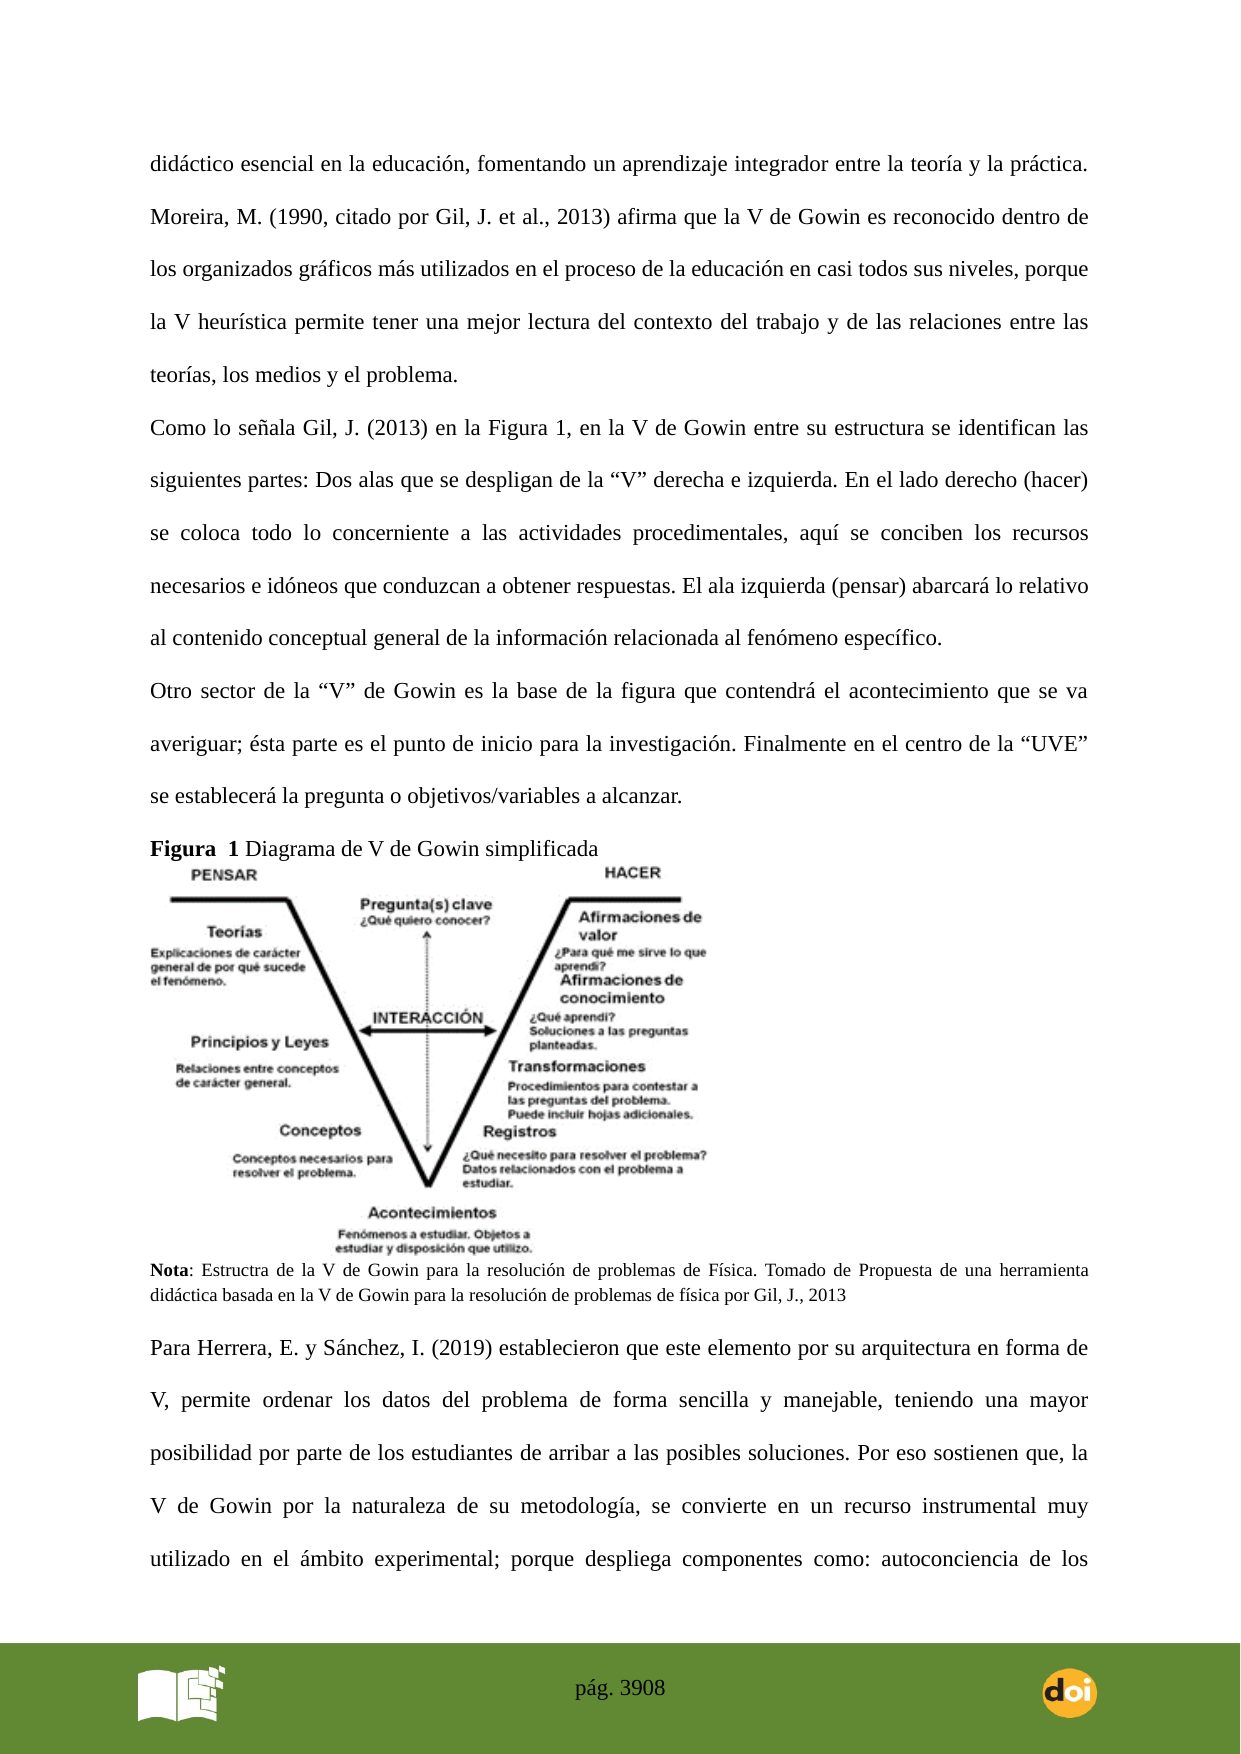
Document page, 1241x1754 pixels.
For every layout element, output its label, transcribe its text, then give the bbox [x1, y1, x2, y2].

text Otro sector de la “V” de Gowin es la base de la figura que contendrá el acontecimiento que se va averiguar; ésta parte es el punto de inicio para la investigación. Finalmente en el centro de la “UVE” se establecerá la pregunta o objetivos/variables a alcanzar. [150, 677, 1090, 809]
text Figura 1 Diagrama de V de Gowin simplificada [150, 835, 1090, 862]
picture [150, 865, 708, 1256]
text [150, 150, 1090, 387]
text Como lo señala Gil, J. (2013) en la Figura 1, en la V de Gowin entre su estructura se identifican las siguientes partes: Dos alas que se despligan de la “V” derecha e izquierda. En el lado derecho (hacer) se coloca todo lo concerniente a las actividades procedimentales, aquí se conciben los recursos necesarios e idóneos que conduzcan a obtener respuestas. El ala izquierda (pensar) abarcará lo relativo al contenido conceptual general de la información relacionada al fenómeno específico. [150, 413, 1090, 651]
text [150, 1334, 1090, 1571]
picture [0, 1643, 1241, 1754]
text Nota: Estructra de la V de Gowin para la resolución de problemas de Física. Tomado de Propuesta de una herramienta didáctica basada en la V de Gowin para la resolución de problemas de física por Gil, J., 2013 [150, 1259, 1090, 1306]
